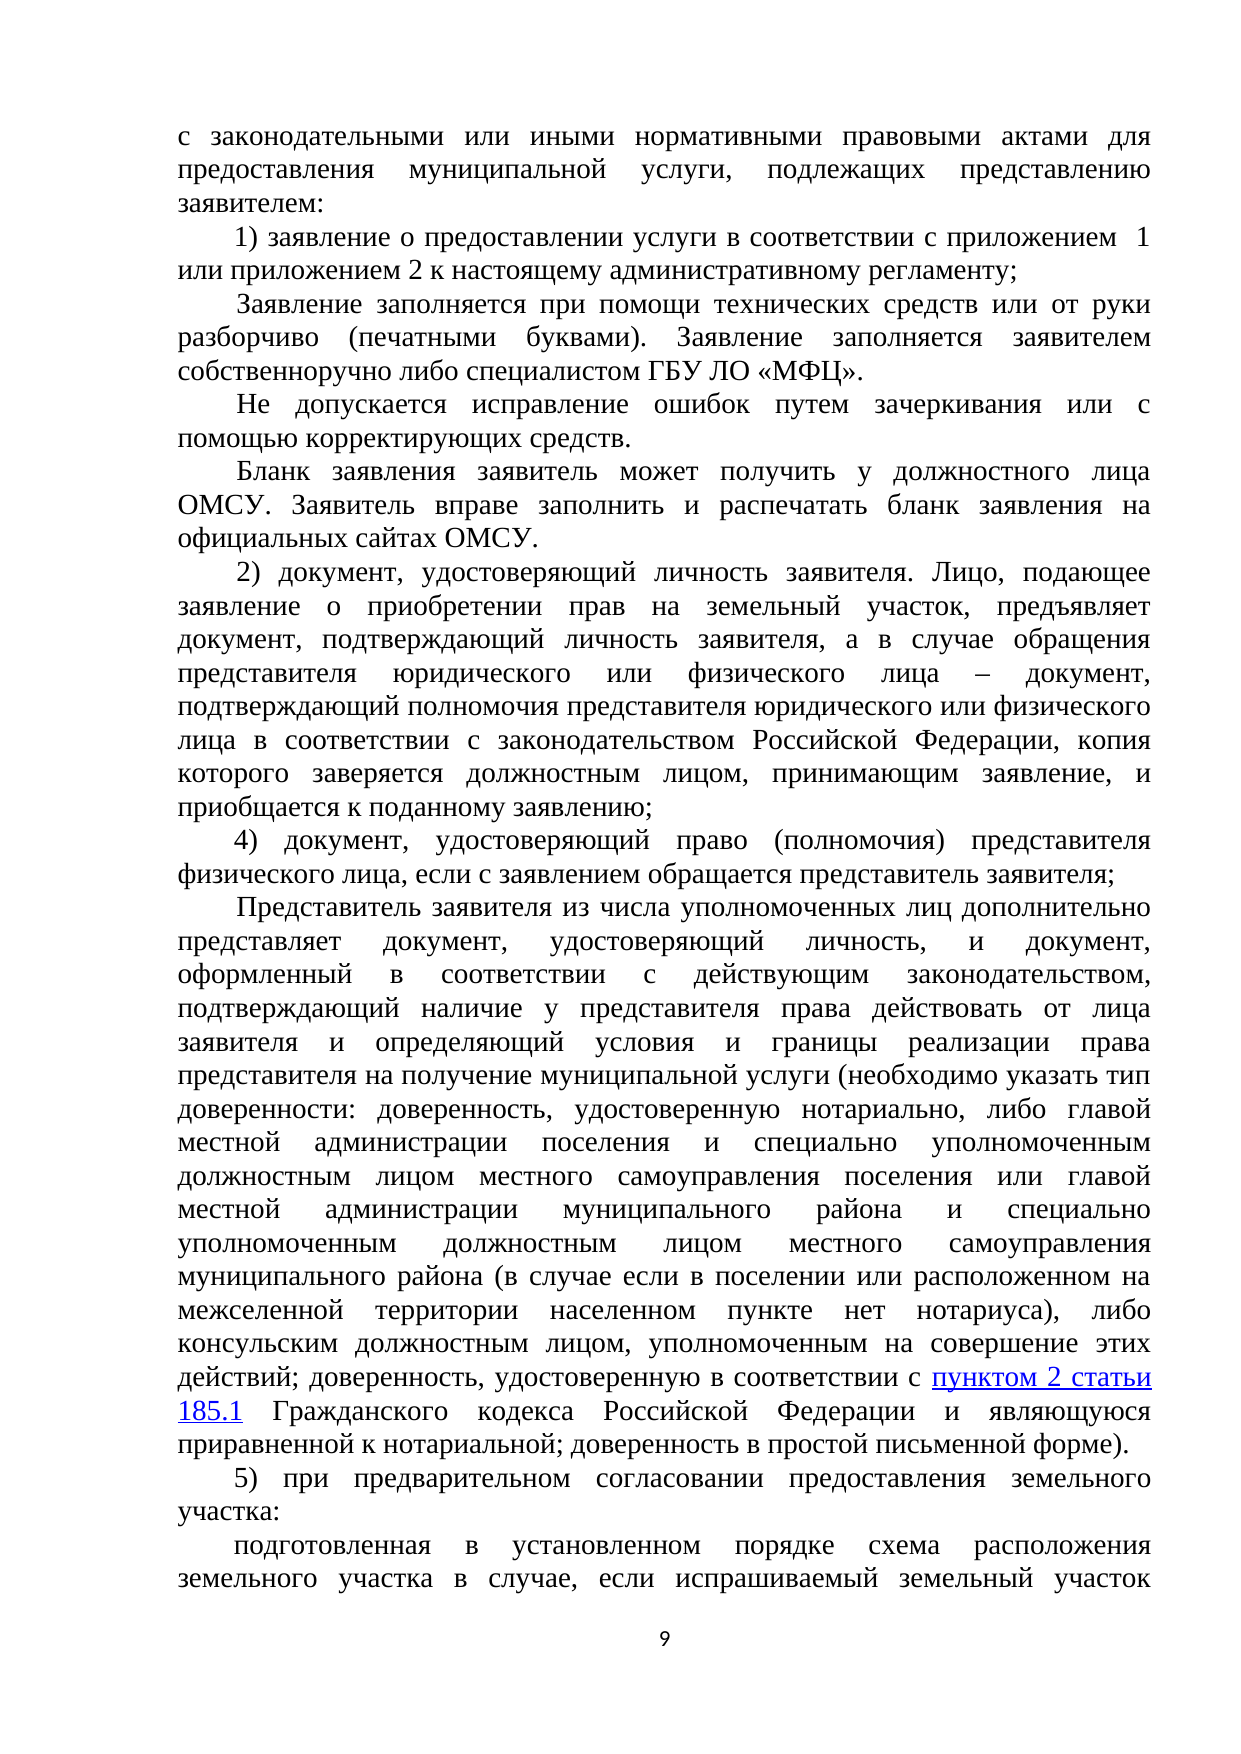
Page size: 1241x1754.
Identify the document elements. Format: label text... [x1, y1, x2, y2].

text 1) заявление о предоставлении услуги в соответствии с приложением 1 или приложением 2 к настоящему административному регламенту; [177, 219, 1152, 286]
text 2) документ, удостоверяющий личность заявителя. Лицо, подающее заявление о приобретении прав на земельный участок, предъявляет документ, подтверждающий личность заявителя, а в случае обращения представителя юридического или физического лица – документ, подтверждающий полномочия представителя юридического или физического лица в соответствии с законодательством Российской Федерации, копия которого заверяется должностным лицом, принимающим заявление, и приобщается к поданному заявлению; [177, 554, 1152, 822]
text 5) при предварительном согласовании предоставления земельного участка: [177, 1460, 1152, 1527]
text Заявление заполняется при помощи технических средств или от руки разборчиво (печатными буквами). Заявление заполняется заявителем собственноручно либо специалистом ГБУ ЛО «МФЦ». [177, 286, 1152, 386]
text Бланк заявления заявитель может получить у должностного лица ОМСУ. Заявитель вправе заполнить и распечатать бланк заявления на официальных сайтах ОМСУ. [177, 453, 1152, 554]
text 4) документ, удостоверяющий право (полномочия) представителя физического лица, если с заявлением обращается представитель заявителя; [177, 822, 1152, 889]
text Не допускается исправление ошибок путем зачеркивания или с помощью корректирующих средств. [177, 386, 1152, 453]
text Представитель заявителя из числа уполномоченных лиц дополнительно представляет документ, удостоверяющий личность, и документ, оформленный в соответствии с действующим законодательством, подтверждающий наличие у представителя права действовать от лица заявителя и определяющий условия и границы реализации права представителя на получение муниципальной услуги (необходимо указать тип доверенности: доверенность, удостоверенную нотариально, либо главой местной администрации поселения и специально уполномоченным должностным лицом местного самоуправления поселения или главой местной администрации муниципального района и специально уполномоченным должностным лицом местного самоуправления муниципального района (в случае если в поселении или расположенном на межселенной территории населенном пункте нет нотариуса), либо консульским должностным лицом, уполномоченным на совершение этих действий; доверенность, удостоверенную в соответствии с пунктом 2 статьи 185.1 Гражданского кодекса Российской Федерации и являющуюся приравненной к нотариальной; доверенность в простой письменной форме). [177, 889, 1152, 1460]
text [177, 118, 1152, 219]
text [177, 1527, 1152, 1594]
